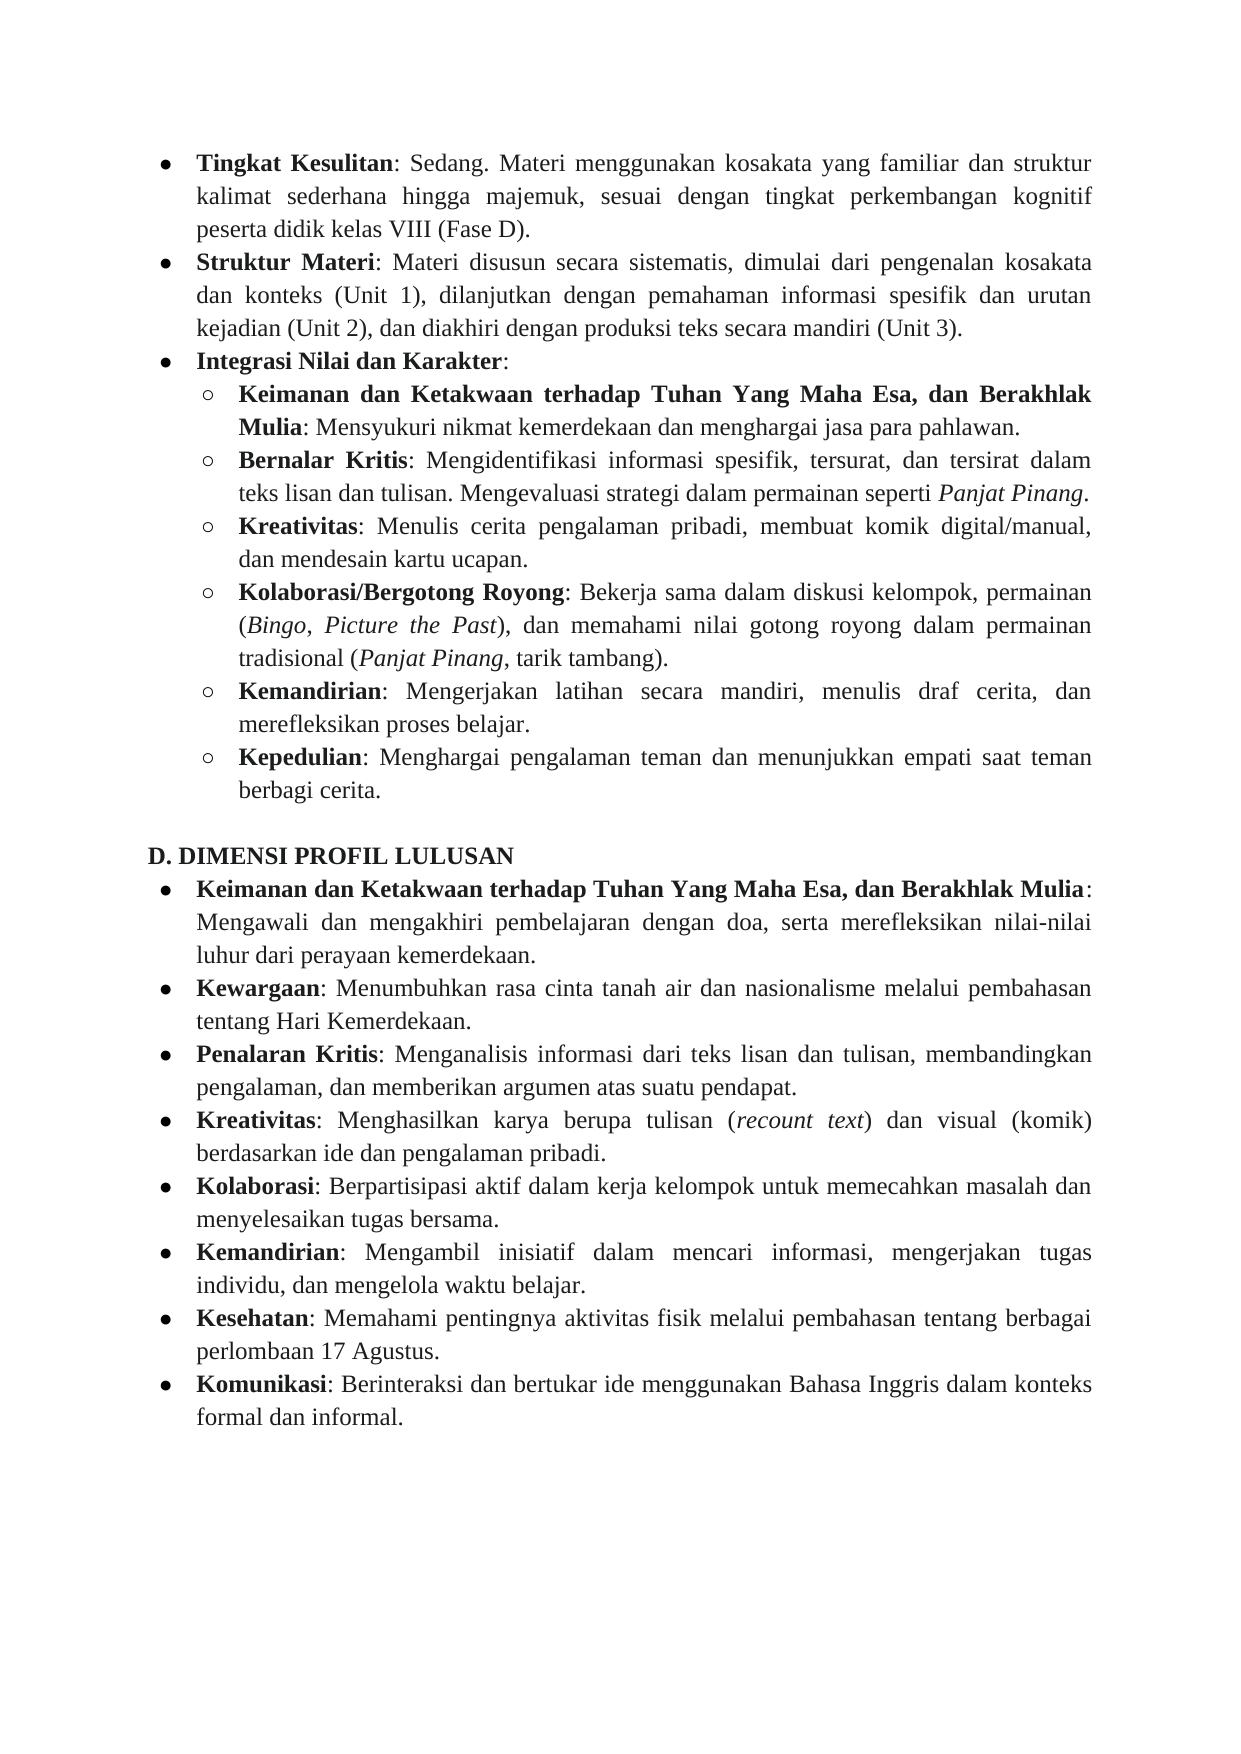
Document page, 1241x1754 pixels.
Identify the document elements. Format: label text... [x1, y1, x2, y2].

list Kreativitas: Menghasilkan karya berupa tulisan (recount text) dan visual (komik) berdasarkan ide dan pengalaman pribadi. [159, 1105, 1092, 1167]
subtitle D. DIMENSI PROFIL LULUSAN [148, 841, 1092, 870]
list Struktur Materi: Materi disusun secara sistematis, dimulai dari pengenalan kosakata dan konteks (Unit 1), dilanjutkan dengan pemahaman informasi spesifik dan urutan kejadian (Unit 2), dan diakhiri dengan produksi teks secara mandiri (Unit 3). [159, 247, 1092, 342]
list Komunikasi: Berinteraksi dan bertukar ide menggunakan Bahasa Inggris dalam konteks formal dan informal. [159, 1369, 1092, 1431]
list Kepedulian: Menghargai pengalaman teman dan menunjukkan empati saat teman berbagi cerita. [201, 742, 1092, 804]
list Kreativitas: Menulis cerita pengalaman pribadi, membuat komik digital/manual, dan mendesain kartu ucapan. [201, 511, 1092, 573]
list Integrasi Nilai dan Karakter: [159, 346, 1092, 374]
list Kemandirian: Mengerjakan latihan secara mandiri, menulis draf cerita, dan merefleksikan proses belajar. [201, 676, 1092, 738]
list Kewargaan: Menumbuhkan rasa cinta tanah air dan nasionalisme melalui pembahasan tentang Hari Kemerdekaan. [159, 973, 1092, 1035]
list Bernalar Kritis: Mengidentifikasi informasi spesifik, tersurat, dan tersirat dalam teks lisan dan tulisan. Mengevaluasi strategi dalam permainan seperti Panjat Pinang. [201, 445, 1092, 507]
list Keimanan dan Ketakwaan terhadap Tuhan Yang Maha Esa, dan Berakhlak Mulia: Mensyukuri nikmat kemerdekaan dan menghargai jasa para pahlawan. [201, 379, 1092, 441]
list Kolaborasi: Berpartisipasi aktif dalam kerja kelompok untuk memecahkan masalah dan menyelesaikan tugas bersama. [159, 1171, 1092, 1233]
list Kolaborasi/Bergotong Royong: Bekerja sama dalam diskusi kelompok, permainan (Bingo, Picture the Past), dan memahami nilai gotong royong dalam permainan tradisional (Panjat Pinang, tarik tambang). [201, 577, 1092, 672]
list Tingkat Kesulitan: Sedang. Materi menggunakan kosakata yang familiar dan struktur kalimat sederhana hingga majemuk, sesuai dengan tingkat perkembangan kognitif peserta didik kelas VIII (Fase D). [159, 148, 1092, 242]
list Kesehatan: Memahami pentingnya aktivitas fisik melalui pembahasan tentang berbagai perlombaan 17 Agustus. [159, 1303, 1092, 1365]
list Penalaran Kritis: Menganalisis informasi dari teks lisan dan tulisan, membandingkan pengalaman, dan memberikan argumen atas suatu pendapat. [159, 1039, 1092, 1101]
list Keimanan dan Ketakwaan terhadap Tuhan Yang Maha Esa, dan Berakhlak Mulia: Mengawali dan mengakhiri pembelajaran dengan doa, serta merefleksikan nilai-nilai luhur dari perayaan kemerdekaan. [159, 874, 1092, 969]
list Kemandirian: Mengambil inisiatif dalam mencari informasi, mengerjakan tugas individu, dan mengelola waktu belajar. [159, 1237, 1092, 1299]
